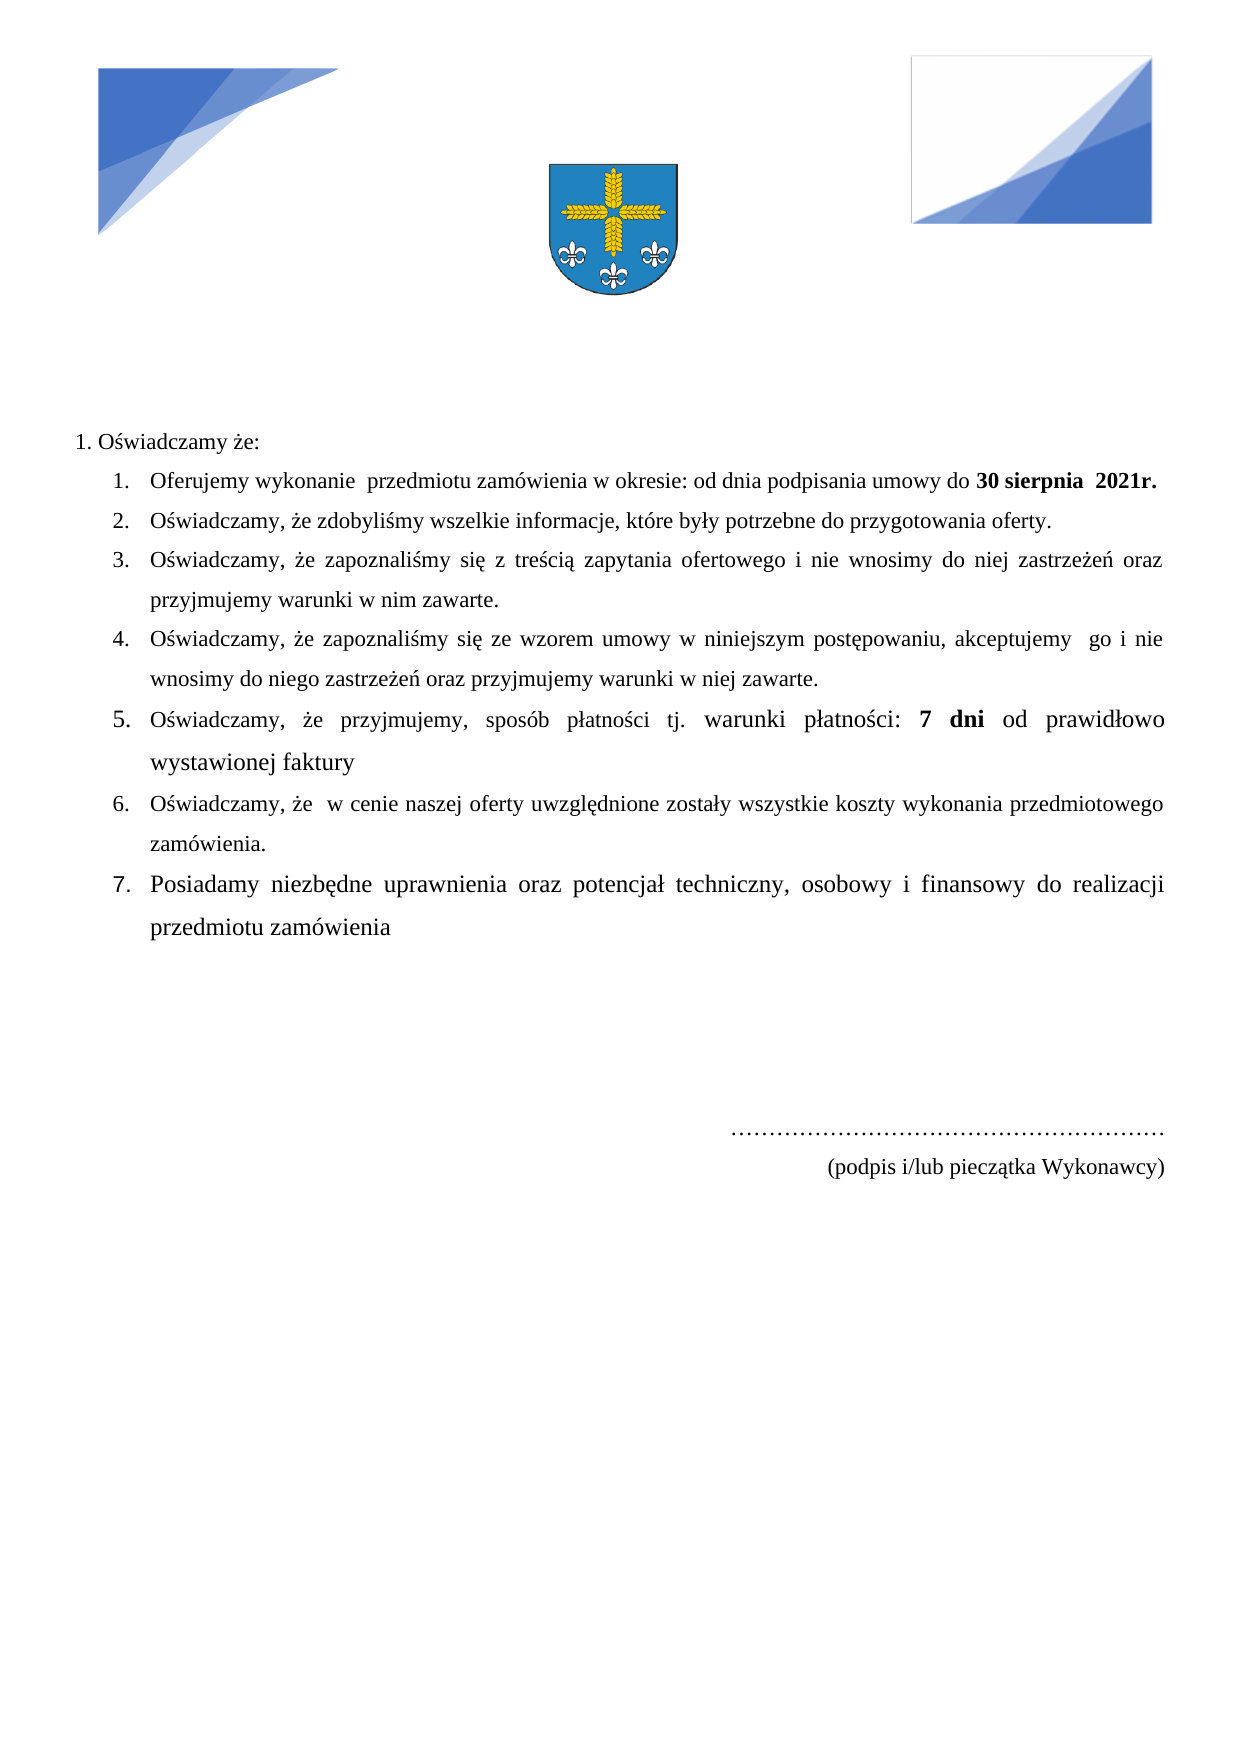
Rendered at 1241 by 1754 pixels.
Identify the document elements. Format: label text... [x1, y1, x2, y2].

list Oferujemy wykonanie przedmiotu zamówienia w okresie: od dnia podpisania umowy do 30 sierpnia 2021r. [112, 467, 1165, 494]
list Oświadczamy, że w cenie naszej oferty uwzględnione zostały wszystkie koszty wykonania przedmiotowego zamówienia. [112, 790, 1165, 856]
picture [909, 55, 1188, 223]
text ………………………………………………… (podpis i/lub pieczątka Wykonawcy) [104, 1113, 1165, 1179]
text 1. Oświadczamy że: [75, 428, 1165, 454]
picture [98, 68, 340, 237]
picture [548, 163, 679, 296]
list Oświadczamy, że zapoznaliśmy się z treścią zapytania ofertowego i nie wnosimy do niej zastrzeżeń oraz przyjmujemy warunki w nim zawarte. [112, 546, 1165, 612]
list Oświadczamy, że zapoznaliśmy się ze wzorem umowy w niniejszym postępowaniu, akceptujemy go i nie wnosimy do niego zastrzeżeń oraz przyjmujemy warunki w niej zawarte. [112, 625, 1165, 691]
list Oświadczamy, że zdobyliśmy wszelkie informacje, które były potrzebne do przygotowania oferty. [112, 507, 1165, 533]
list Oświadczamy, że przyjmujemy, sposób płatności tj. warunki płatności: 7 dni od prawidłowo wystawionej faktury [112, 704, 1165, 776]
list Posiadamy niezbędne uprawnienia oraz potencjał techniczny, osobowy i finansowy do realizacji przedmiotu zamówienia [112, 869, 1165, 941]
